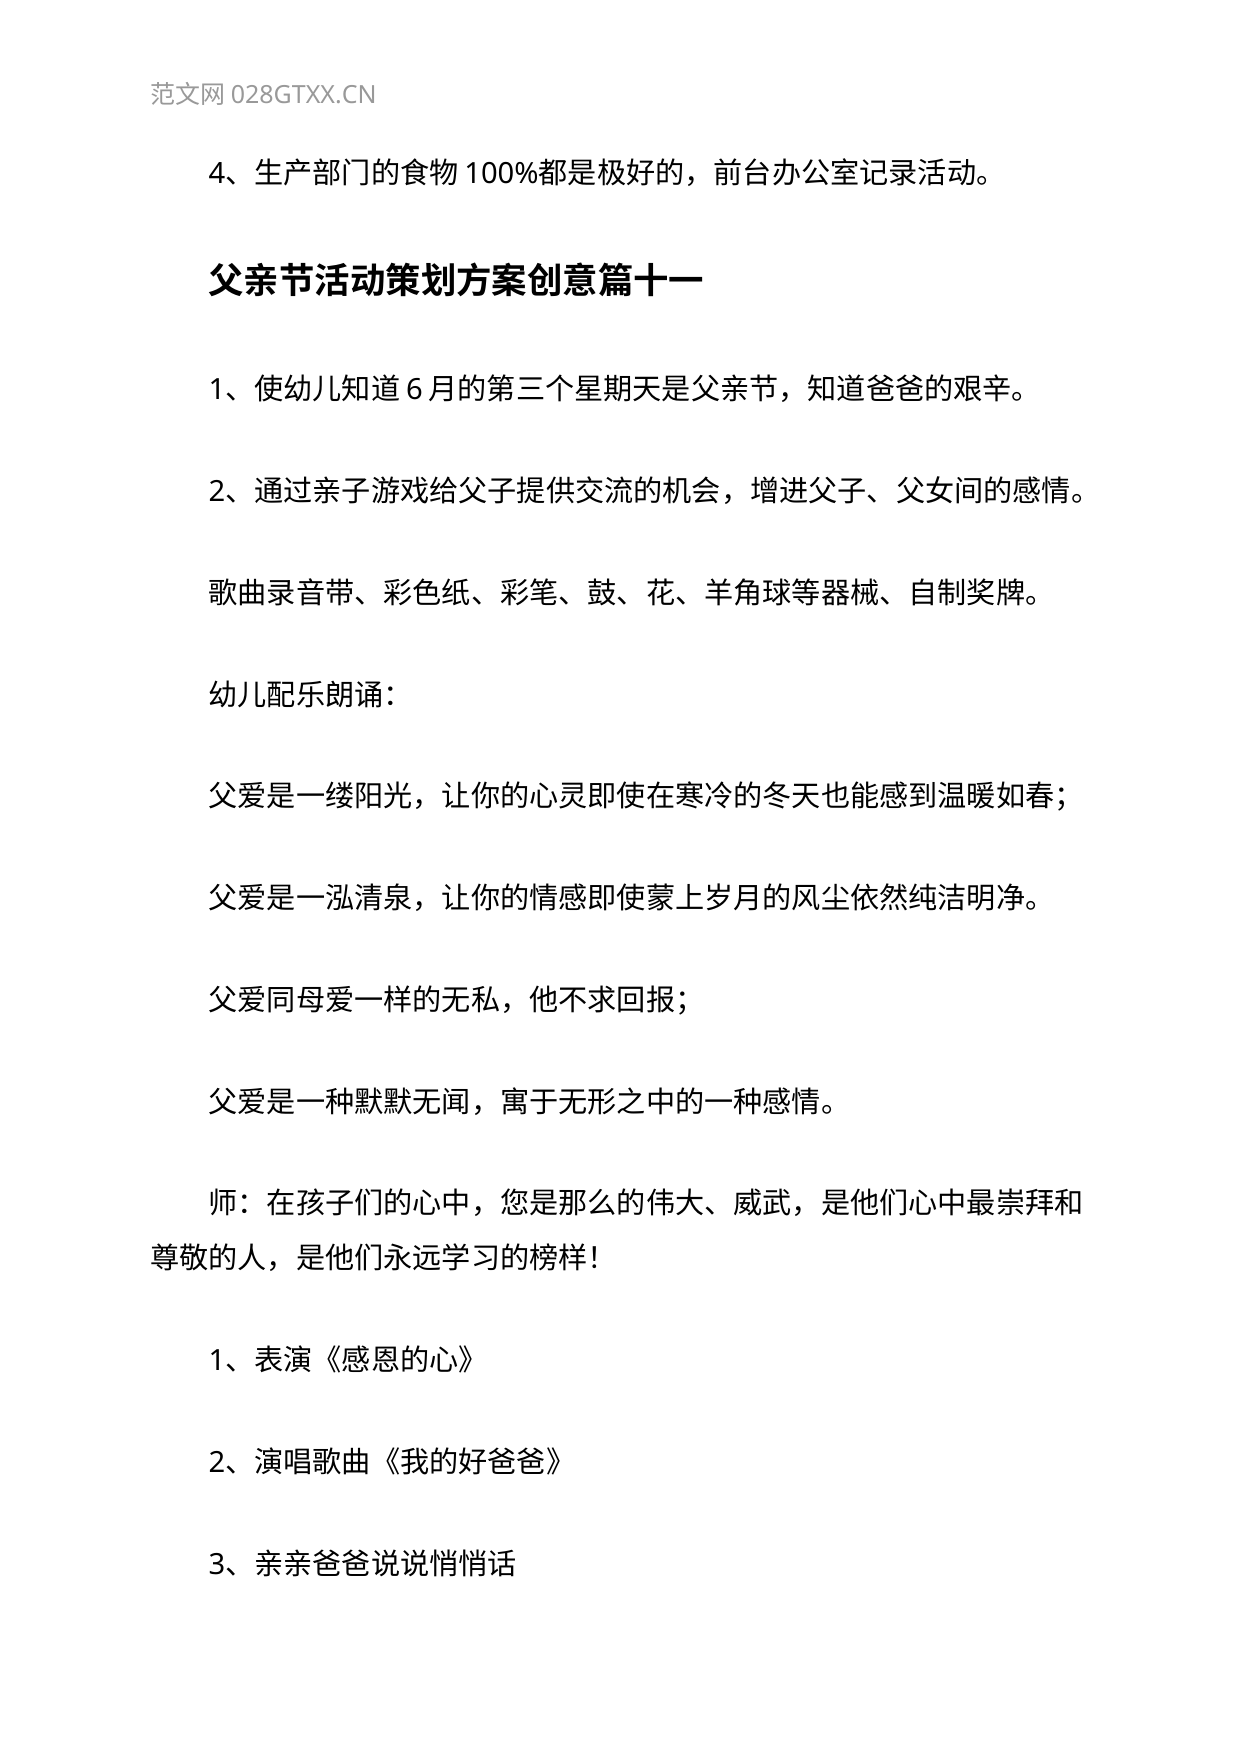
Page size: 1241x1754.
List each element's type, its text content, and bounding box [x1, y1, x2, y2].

text 幼儿配乐朗诵： [150, 671, 1090, 713]
text 父爱是一种默默无闻，寓于无形之中的一种感情。 [150, 1078, 1090, 1121]
text 1、使幼儿知道6月的第三个星期天是父亲节，知道爸爸的艰辛。 [150, 365, 1090, 408]
text 1、表演《感恩的心》 [150, 1337, 1090, 1379]
text 3、亲亲爸爸说说悄悄话 [150, 1541, 1090, 1583]
text 父爱同母爱一样的无私，他不求回报； [150, 976, 1090, 1019]
text 父爱是一缕阳光，让你的心灵即使在寒冷的冬天也能感到温暖如春； [150, 773, 1090, 815]
text 父亲节活动策划方案创意篇十一 [150, 252, 1090, 303]
text 2、演唱歌曲《我的好爸爸》 [150, 1439, 1090, 1481]
text 4、生产部门的食物100%都是极好的，前台办公室记录活动。 [150, 150, 1090, 192]
text 歌曲录音带、彩色纸、彩笔、鼓、花、羊角球等器械、自制奖牌。 [150, 569, 1090, 612]
text 父爱是一泓清泉，让你的情感即使蒙上岁月的风尘依然纯洁明净。 [150, 875, 1090, 917]
text 2、通过亲子游戏给父子提供交流的机会，增进父子、父女间的感情。 [150, 467, 1090, 510]
text 师：在孩子们的心中，您是那么的伟大、威武，是他们心中最崇拜和尊敬的人，是他们永远学习的榜样！ [150, 1180, 1090, 1277]
